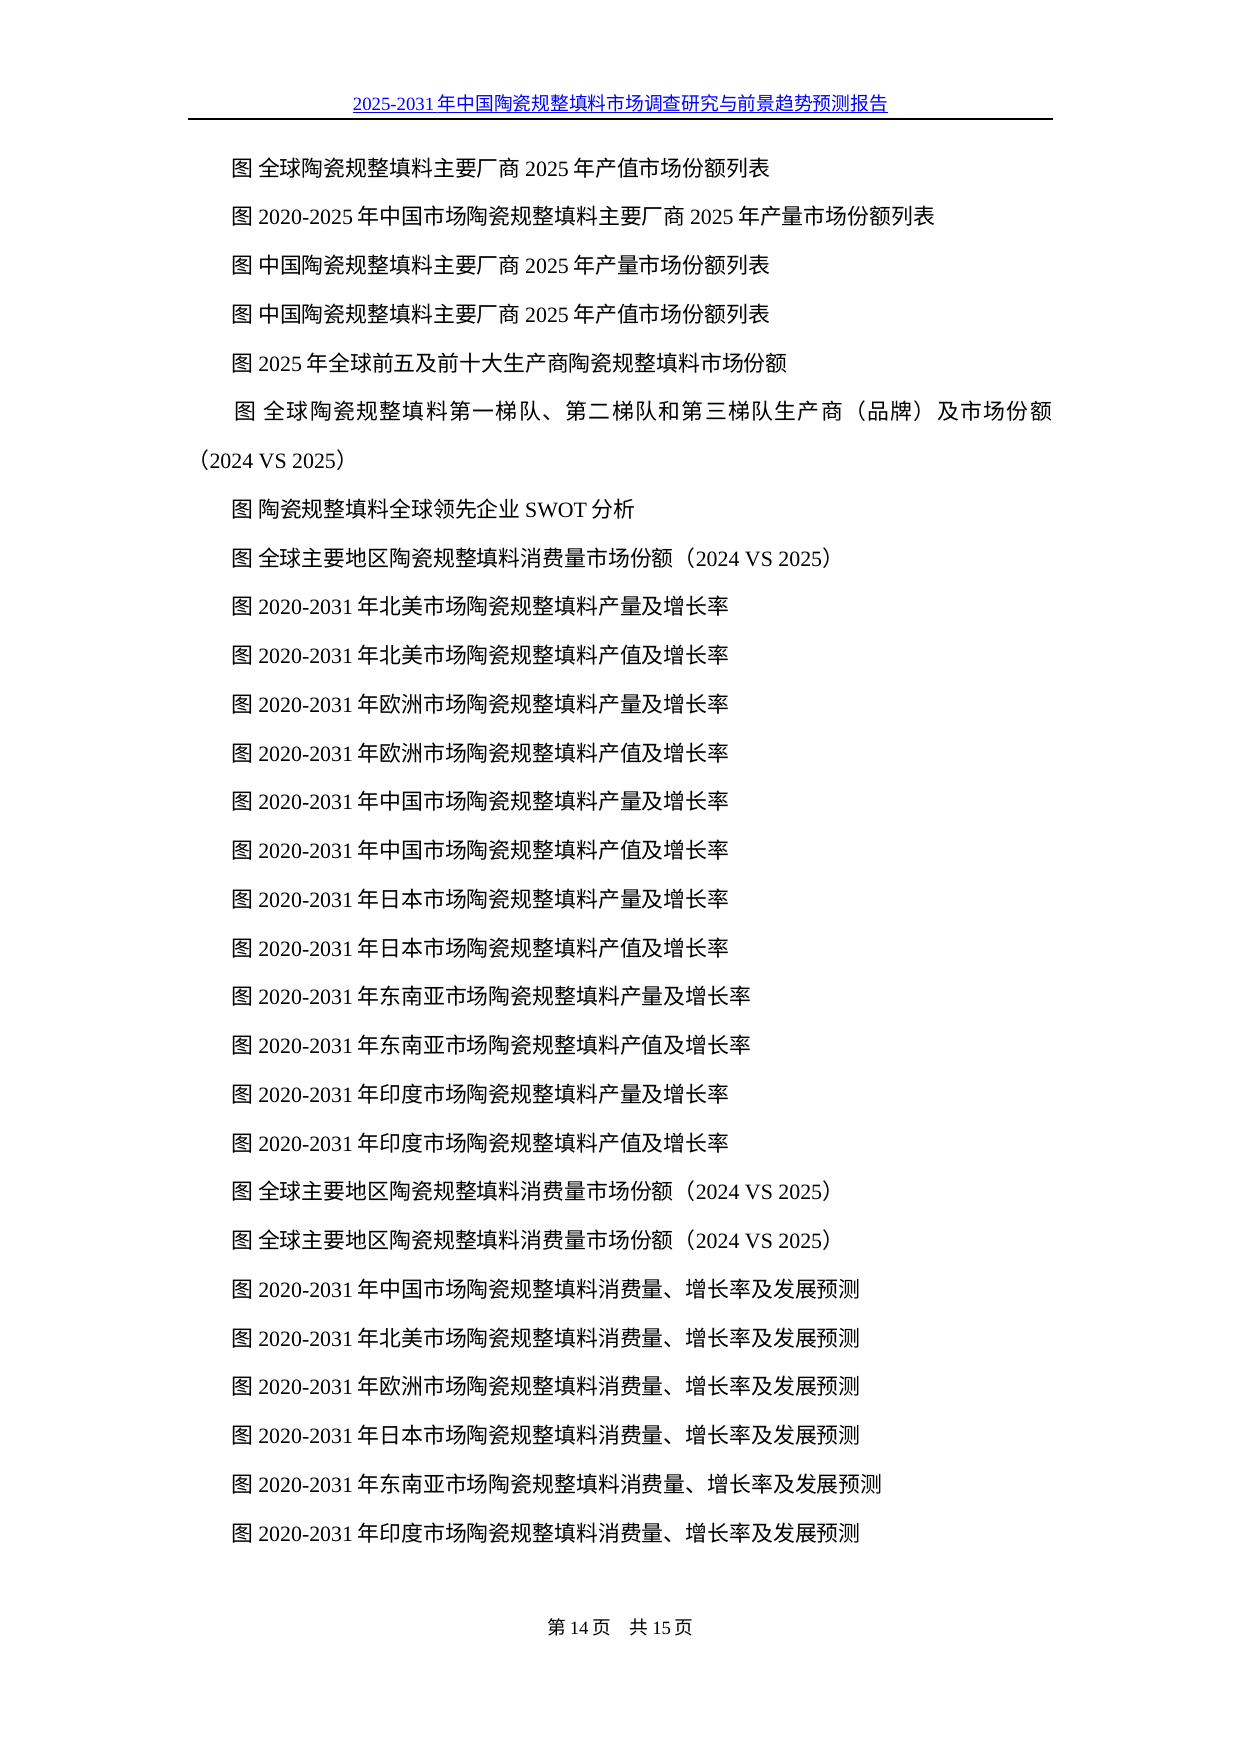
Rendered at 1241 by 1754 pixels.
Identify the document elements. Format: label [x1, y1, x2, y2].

text [187, 150, 1053, 1548]
